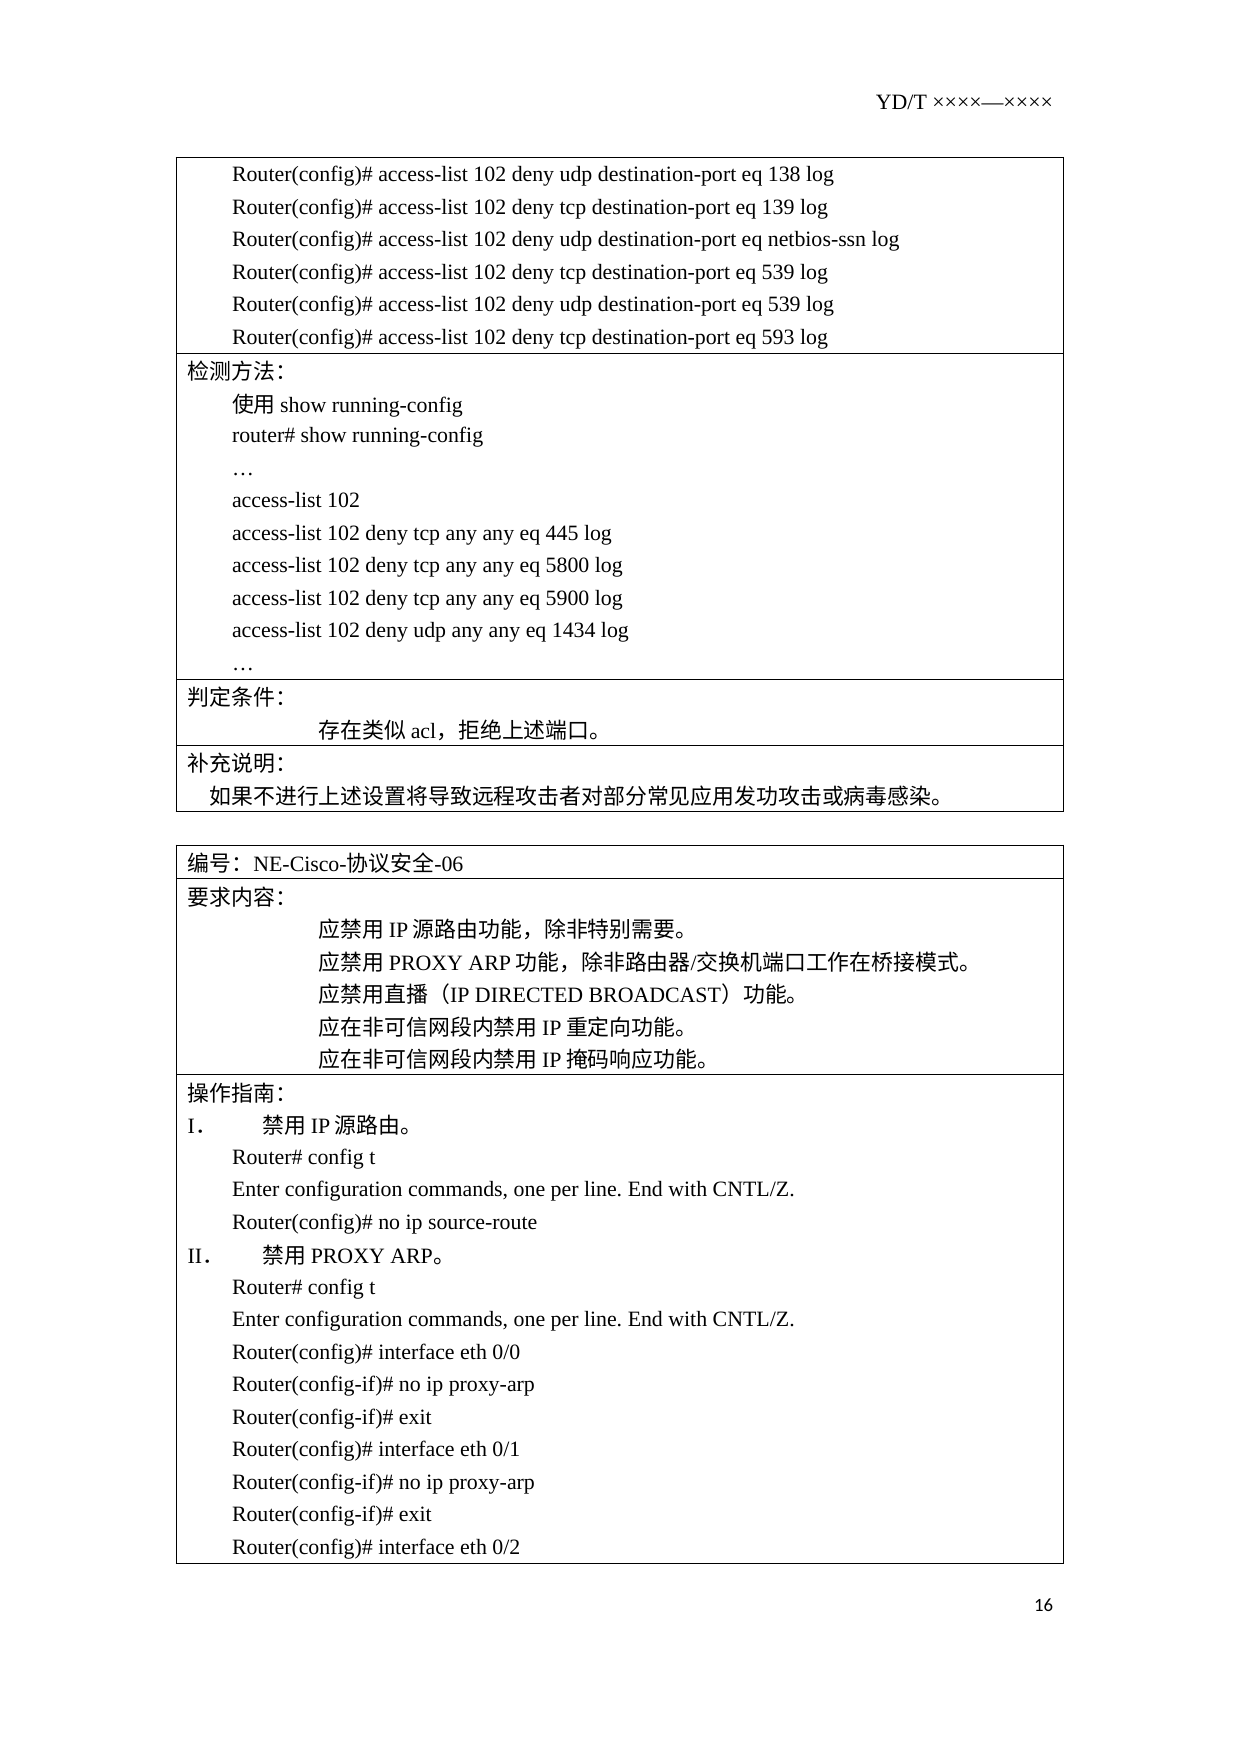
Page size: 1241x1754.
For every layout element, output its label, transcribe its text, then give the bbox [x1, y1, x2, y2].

table_cell 检测方法： 使用show running-config router# show running-config … access-list 102 access-list 102 deny tcp any any eq 445 log access-list 102 deny tcp any any eq 5800 log access-list 102 deny tcp any any eq 5900 log access-list 102 deny udp any any eq 1434 log … [177, 354, 1063, 679]
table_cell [177, 158, 1063, 353]
table_cell 要求内容： 应禁用IP源路由功能，除非特别需要。 应禁用PROXY ARP功能，除非路由器/交换机端口工作在桥接模式。 应禁用直播（IP DIRECTED BROADCAST）功能。 应在非可信网段内禁用IP重定向功能。 应在非可信网段内禁用IP掩码响应功能。 [177, 879, 1063, 1074]
table_cell 补充说明： 如果不进行上述设置将导致远程攻击者对部分常见应用发功攻击或病毒感染。 [177, 746, 1063, 811]
table_header 编号：NE-Cisco-协议安全-06 [177, 846, 1063, 878]
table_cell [177, 1075, 1063, 1563]
table_cell 判定条件： 存在类似acl，拒绝上述端口。 [177, 680, 1063, 745]
